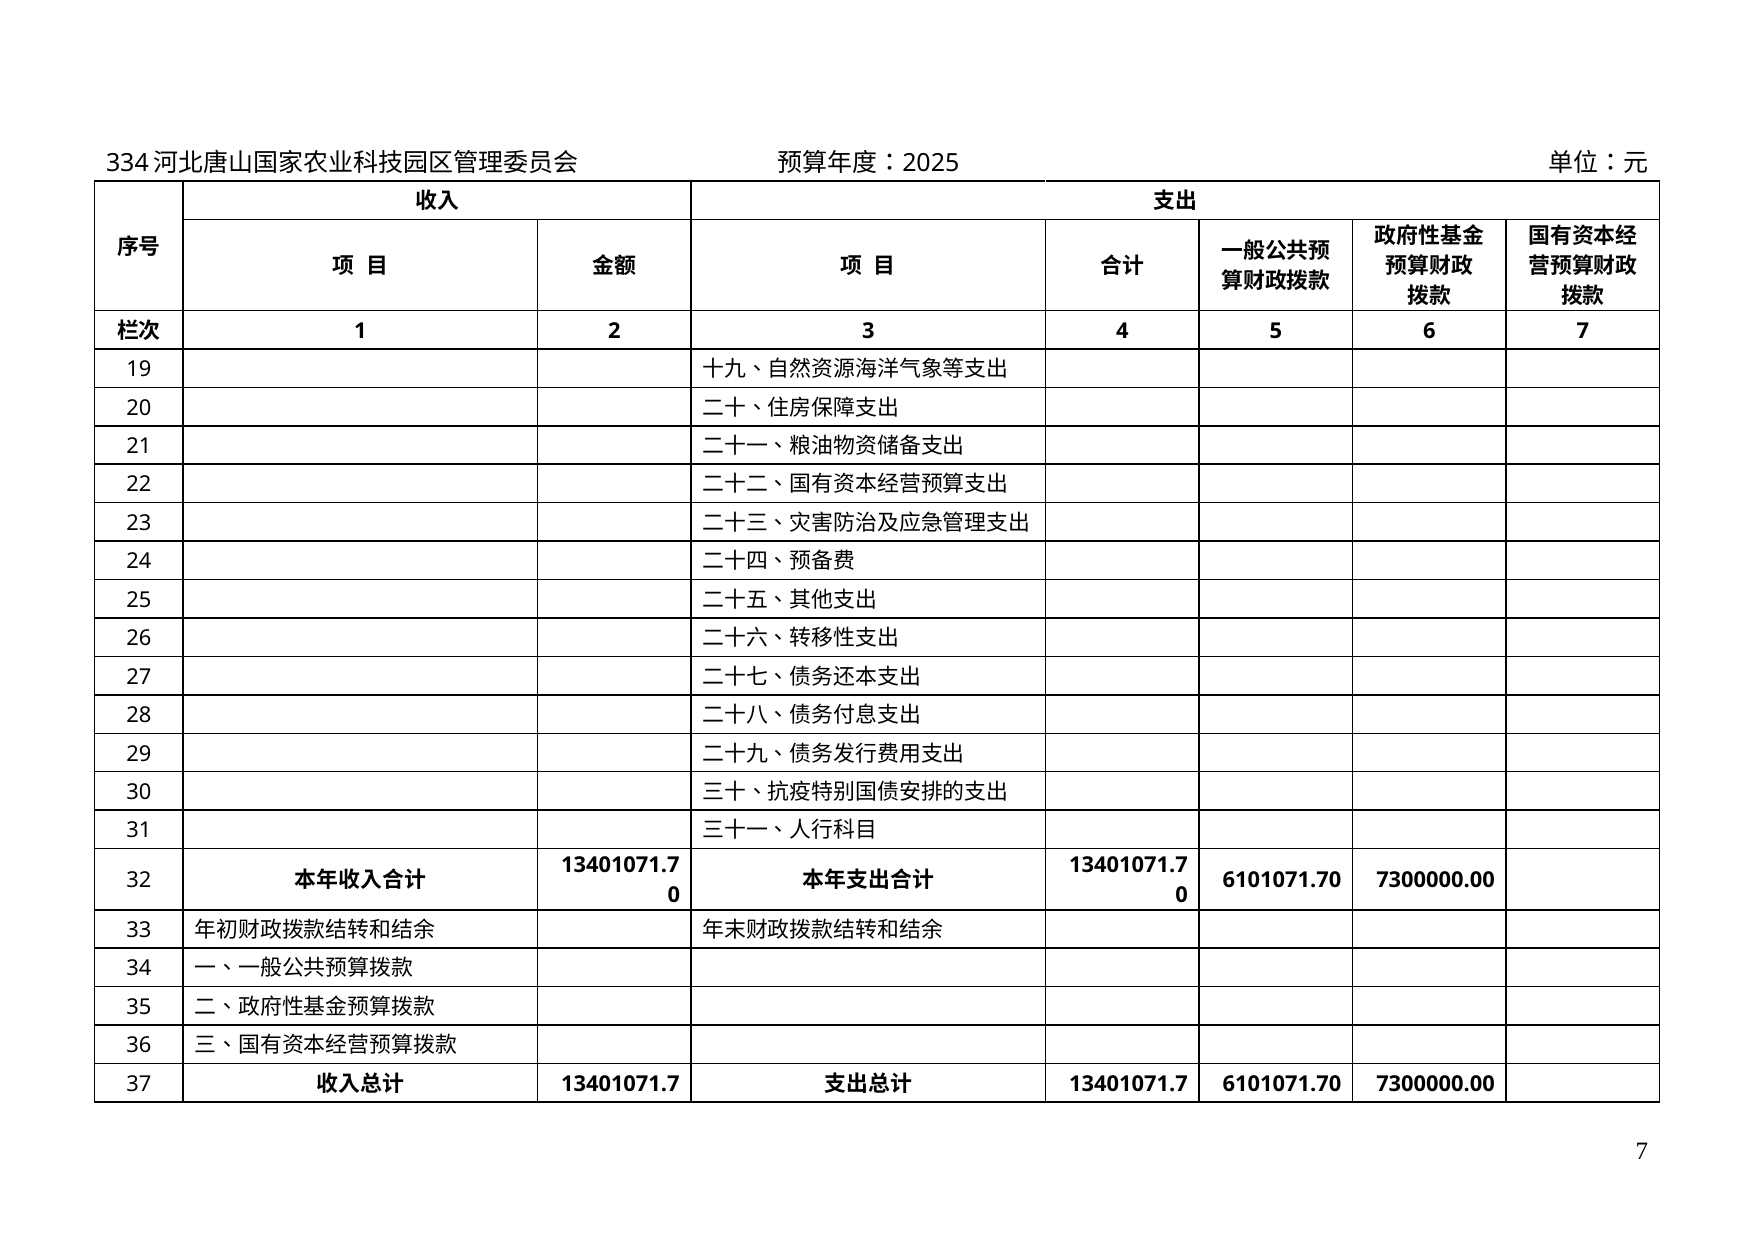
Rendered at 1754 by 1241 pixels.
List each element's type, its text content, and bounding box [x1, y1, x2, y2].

table_cell [1507, 811, 1659, 848]
table_cell 二、政府性基金预算拨款 [184, 987, 537, 1024]
table_cell [1200, 811, 1352, 848]
table_cell [538, 619, 690, 656]
table_cell 二十四、预备费 [692, 542, 1045, 579]
table_cell [1507, 542, 1659, 579]
table_cell [1200, 987, 1352, 1024]
table_cell 24 [95, 542, 182, 579]
table_cell 二十五、其他支出 [692, 580, 1045, 617]
table_cell 22 [95, 465, 182, 502]
table_cell [1353, 465, 1505, 502]
table_cell [538, 987, 690, 1024]
table_cell [538, 811, 690, 848]
table_cell 21 [95, 427, 182, 463]
table_cell 本年收入合计 [184, 849, 537, 909]
table_cell 一、一般公共预算拨款 [184, 949, 537, 986]
table_cell [1200, 911, 1352, 947]
table_cell [1507, 465, 1659, 502]
table_cell [184, 734, 537, 771]
table_cell 年末财政拨款结转和结余 [692, 911, 1045, 947]
table_cell 三十、抗疫特别国债安排的支出 [692, 772, 1045, 809]
table_cell 二十九、债务发行费用支出 [692, 734, 1045, 771]
table_cell 19 [95, 350, 182, 386]
table_cell [1200, 542, 1352, 579]
table_cell [538, 772, 690, 809]
table_cell [692, 987, 1045, 1024]
table_cell 二十三、灾害防治及应急管理支出 [692, 503, 1045, 540]
table_cell 6101071.70 [1200, 1064, 1352, 1101]
table_cell [1200, 503, 1352, 540]
table_cell 二十八、债务付息支出 [692, 696, 1045, 732]
table_cell [1507, 657, 1659, 694]
table_cell [1507, 1026, 1659, 1063]
table_cell [538, 427, 690, 463]
table_cell [1507, 580, 1659, 617]
table_cell 7300000.00 [1353, 849, 1505, 909]
table_cell [1200, 657, 1352, 694]
table_cell 37 [95, 1064, 182, 1101]
table_cell 20 [95, 388, 182, 425]
table_cell [538, 734, 690, 771]
table_cell [538, 911, 690, 947]
table_cell [538, 465, 690, 502]
table_cell [1507, 734, 1659, 771]
table_cell [1507, 772, 1659, 809]
table_cell 13401071.70 [1046, 1064, 1198, 1101]
table_cell [184, 350, 537, 386]
table_cell [1046, 734, 1198, 771]
table_cell [1353, 949, 1505, 986]
table_cell [184, 696, 537, 732]
table_cell 13401071.70 [538, 849, 690, 909]
table_cell [1507, 987, 1659, 1024]
table_cell [1046, 772, 1198, 809]
table_cell [1046, 427, 1198, 463]
table_cell [1200, 949, 1352, 986]
table_cell 二十、住房保障支出 [692, 388, 1045, 425]
table_cell [1353, 388, 1505, 425]
table_cell [1046, 350, 1198, 386]
table_cell [1200, 1026, 1352, 1063]
table_cell 29 [95, 734, 182, 771]
table_cell 政府性基金预算财政 拨款 [1353, 220, 1505, 309]
table_cell [692, 1026, 1045, 1063]
table_cell [1046, 503, 1198, 540]
table_cell [1353, 580, 1505, 617]
table_cell [1353, 427, 1505, 463]
table_cell [538, 350, 690, 386]
table_cell [538, 1026, 690, 1063]
table_cell [1353, 696, 1505, 732]
table_cell [1046, 987, 1198, 1024]
table_cell [1046, 696, 1198, 732]
table_cell 30 [95, 772, 182, 809]
table_cell [1046, 911, 1198, 947]
table_cell 国有资本经营预算财政拨款 [1507, 220, 1659, 309]
table_cell [1046, 465, 1198, 502]
table_cell 7300000.00 [1353, 1064, 1505, 1101]
table_cell [1353, 987, 1505, 1024]
table_cell 栏次 [95, 311, 182, 348]
table_cell [538, 580, 690, 617]
table_cell 三十一、人行科目 [692, 811, 1045, 848]
table_cell [1200, 465, 1352, 502]
table_cell [184, 465, 537, 502]
table_cell [1046, 580, 1198, 617]
table_header 单位：元 [1046, 143, 1659, 180]
table_cell 三、国有资本经营预算拨款 [184, 1026, 537, 1063]
table_cell [1046, 542, 1198, 579]
table_cell 合计 [1046, 220, 1198, 309]
table_cell [1200, 696, 1352, 732]
table_cell 1 [184, 311, 537, 348]
table_cell [184, 657, 537, 694]
table_cell [1353, 1026, 1505, 1063]
table_cell 年初财政拨款结转和结余 [184, 911, 537, 947]
table_cell 本年支出合计 [692, 849, 1045, 909]
table_cell 十九、自然资源海洋气象等支出 [692, 350, 1045, 386]
table_cell 项 目 [692, 220, 1045, 309]
table_cell [1507, 619, 1659, 656]
table_cell [1507, 911, 1659, 947]
table_cell [184, 542, 537, 579]
table_cell [1200, 772, 1352, 809]
table_cell [184, 503, 537, 540]
table_cell 收入总计 [184, 1064, 537, 1101]
table_cell [1200, 619, 1352, 656]
table_cell 13401071.70 [538, 1064, 690, 1101]
table_cell 27 [95, 657, 182, 694]
table_cell [1200, 580, 1352, 617]
table_cell 支出 [692, 182, 1659, 219]
table_cell 二十六、转移性支出 [692, 619, 1045, 656]
table_cell 28 [95, 696, 182, 732]
table_cell [1507, 1064, 1659, 1101]
table_cell 25 [95, 580, 182, 617]
table_cell [184, 580, 537, 617]
table_cell [1200, 350, 1352, 386]
table_cell [1200, 427, 1352, 463]
table_cell 23 [95, 503, 182, 540]
table_cell 二十七、债务还本支出 [692, 657, 1045, 694]
table_cell [1507, 849, 1659, 909]
table_cell [538, 503, 690, 540]
table_cell 金额 [538, 220, 690, 309]
table_cell 5 [1200, 311, 1352, 348]
table_cell 序号 [95, 182, 182, 309]
table_cell [1353, 911, 1505, 947]
table_cell [1507, 696, 1659, 732]
table_cell [1046, 949, 1198, 986]
table_header 预算年度：2025 [692, 143, 1045, 180]
table_cell [1507, 427, 1659, 463]
table_cell [1353, 619, 1505, 656]
table_cell 收入 [184, 182, 690, 219]
table_cell [1046, 657, 1198, 694]
table_cell [1353, 734, 1505, 771]
table_cell [1353, 503, 1505, 540]
table_cell [1507, 503, 1659, 540]
table_cell [184, 619, 537, 656]
table_cell 33 [95, 911, 182, 947]
table_cell 13401071.70 [1046, 849, 1198, 909]
table_cell [538, 388, 690, 425]
table_cell [184, 772, 537, 809]
table_cell 6 [1353, 311, 1505, 348]
table_cell 32 [95, 849, 182, 909]
table_cell 3 [692, 311, 1045, 348]
table_cell [1507, 949, 1659, 986]
table_cell [1507, 388, 1659, 425]
table_cell 34 [95, 949, 182, 986]
table_cell 26 [95, 619, 182, 656]
table_cell [538, 949, 690, 986]
table_cell [184, 427, 537, 463]
table_cell [1507, 350, 1659, 386]
table_cell [1353, 772, 1505, 809]
table_cell 二十二、国有资本经营预算支出 [692, 465, 1045, 502]
table_cell [692, 949, 1045, 986]
table_cell 项 目 [184, 220, 537, 309]
table_cell 一般公共预算财政拨款 [1200, 220, 1352, 309]
table_cell [1046, 1026, 1198, 1063]
table_cell [184, 388, 537, 425]
table_cell 31 [95, 811, 182, 848]
table_cell 2 [538, 311, 690, 348]
table_cell [1046, 388, 1198, 425]
table_cell 6101071.70 [1200, 849, 1352, 909]
table_cell [538, 696, 690, 732]
table_cell [1200, 388, 1352, 425]
table_cell 4 [1046, 311, 1198, 348]
table_cell [184, 811, 537, 848]
table_cell 7 [1507, 311, 1659, 348]
table_cell 36 [95, 1026, 182, 1063]
table_cell [1353, 542, 1505, 579]
table_cell [1353, 350, 1505, 386]
table_cell 二十一、粮油物资储备支出 [692, 427, 1045, 463]
table_cell 支出总计 [692, 1064, 1045, 1101]
table_cell [1353, 811, 1505, 848]
table_cell [538, 657, 690, 694]
table_header 334河北唐山国家农业科技园区管理委员会 [95, 143, 690, 180]
table_cell [1046, 811, 1198, 848]
table_cell 35 [95, 987, 182, 1024]
table_cell [1353, 657, 1505, 694]
table_cell [1046, 619, 1198, 656]
table_cell [1200, 734, 1352, 771]
table_cell [538, 542, 690, 579]
